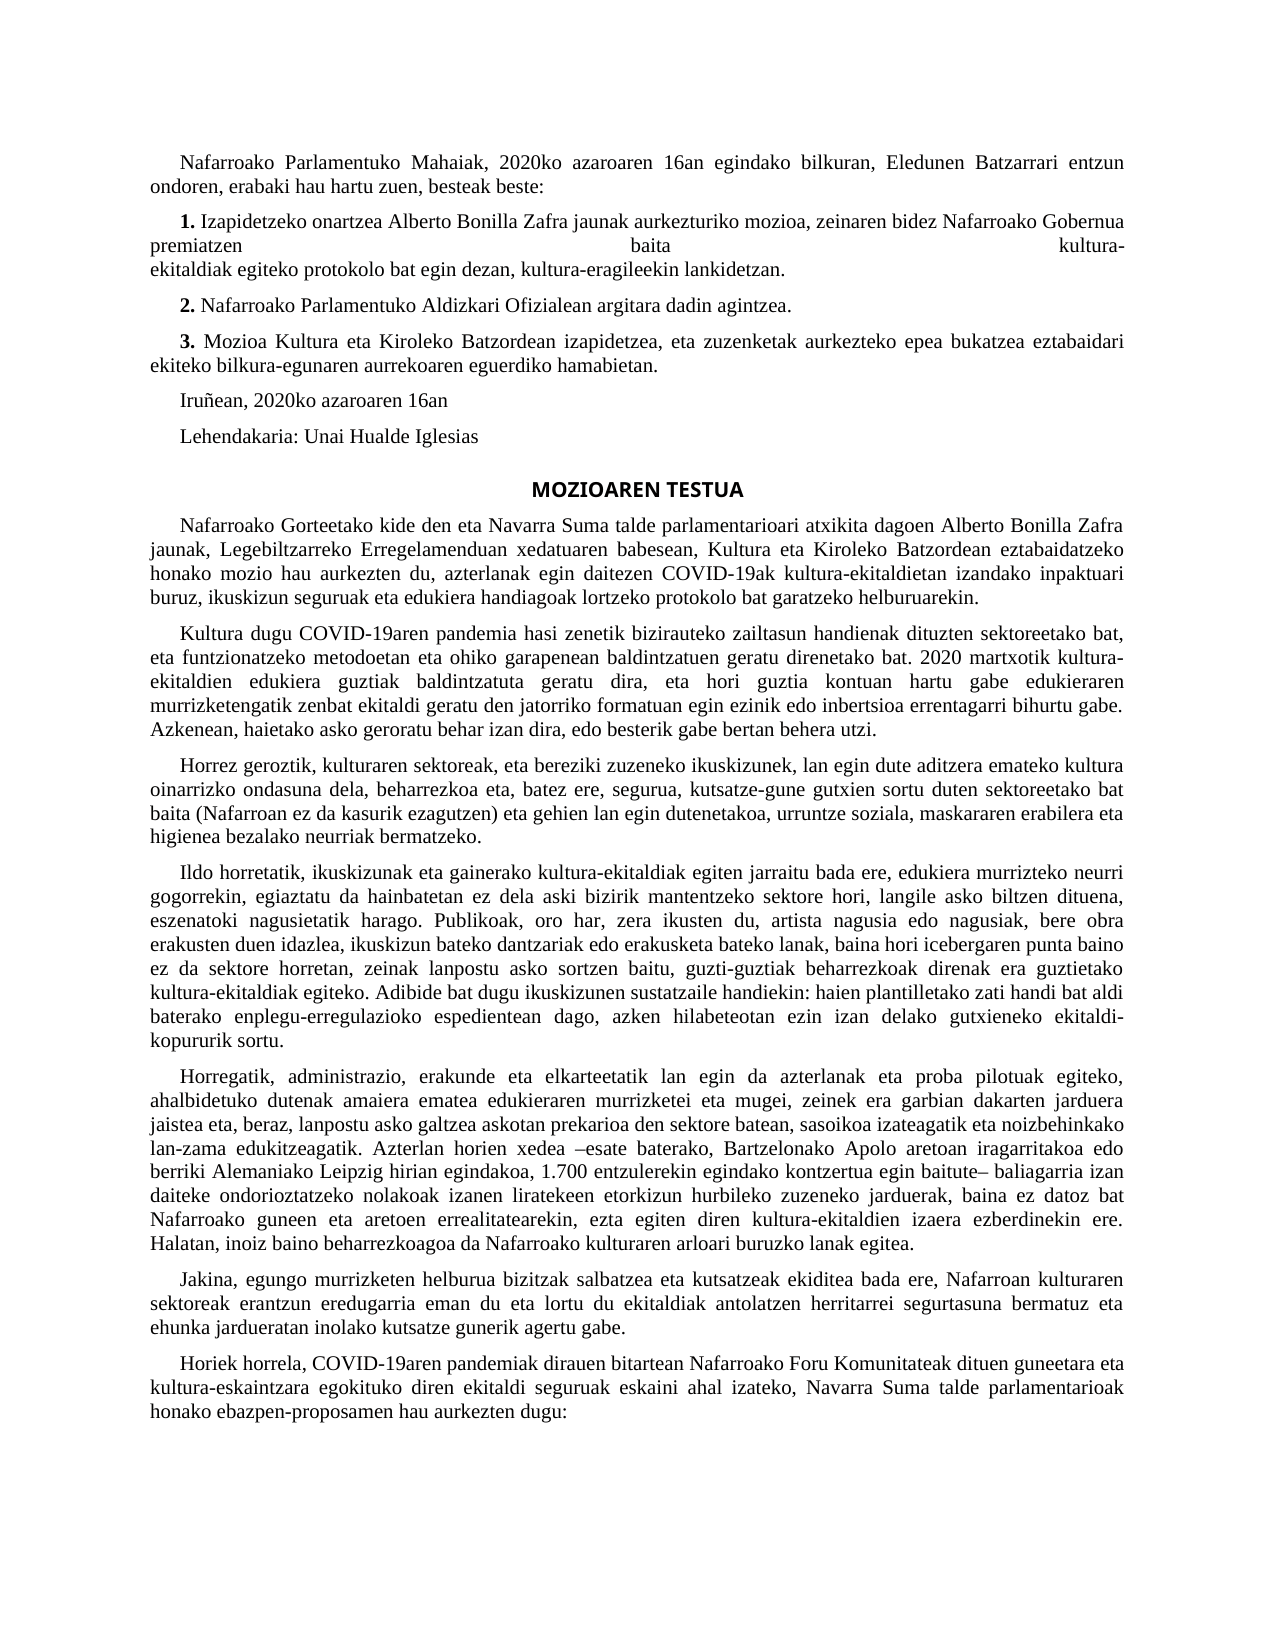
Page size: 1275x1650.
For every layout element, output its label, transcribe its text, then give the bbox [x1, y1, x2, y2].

text 1. Izapidetzeko onartzea Alberto Bonilla Zafra jaunak aurkezturiko mozioa, zeinaren bidez Nafarroako Gobernua premiatzen baita kultura- ekitaldiak egiteko protokolo bat egin dezan, kultura-eragileekin lankidetzan. [150, 210, 1125, 282]
text Ildo horretatik, ikuskizunak eta gainerako kultura-ekitaldiak egiten jarraitu bada ere, edukiera murrizteko neurri gogorrekin, egiaztatu da hainbatetan ez dela aski bizirik mantentzeko sektore hori, langile asko biltzen dituena, eszenatoki nagusietatik harago. Publikoak, oro har, zera ikusten du, artista nagusia edo nagusiak, bere obra erakusten duen idazlea, ikuskizun bateko dantzariak edo erakusketa bateko lanak, baina hori icebergaren punta baino ez da sektore horretan, zeinak lanpostu asko sortzen baitu, guzti-guztiak beharrezkoak direnak era guztietako kultura-ekitaldiak egiteko. Adibide bat dugu ikuskizunen sustatzaile handiekin: haien plantilletako zati handi bat aldi baterako enplegu-erregulazioko espedientean dago, azken hilabeteotan ezin izan delako gutxieneko ekitaldi-kopururik sortu. [150, 860, 1125, 1052]
text Horregatik, administrazio, erakunde eta elkarteetatik lan egin da azterlanak eta proba pilotuak egiteko, ahalbidetuko dutenak amaiera ematea edukieraren murrizketei eta mugei, zeinek era garbian dakarten jarduera jaistea eta, beraz, lanpostu asko galtzea askotan prekarioa den sektore batean, sasoikoa izateagatik eta noizbehinkako lan-zama edukitzeagatik. Azterlan horien xedea –esate baterako, Bartzelonako Apolo aretoan iragarritakoa edo berriki Alemaniako Leipzig hirian egindakoa, 1.700 entzulerekin egindako kontzertua egin baitute– baliagarria izan daiteke ondorioztatzeko nolakoak izanen liratekeen etorkizun hurbileko zuzeneko jarduerak, baina ez datoz bat Nafarroako guneen eta aretoen errealitatearekin, ezta egiten diren kultura-ekitaldien izaera ezberdinekin ere. Halatan, inoiz baino beharrezkoagoa da Nafarroako kulturaren arloari buruzko lanak egitea. [150, 1064, 1125, 1256]
text Jakina, egungo murrizketen helburua bizitzak salbatzea eta kutsatzeak ekiditea bada ere, Nafarroan kulturaren sektoreak erantzun eredugarria eman du eta lortu du ekitaldiak antolatzen herritarrei segurtasuna bermatuz eta ehunka jardueratan inolako kutsatze gunerik agertu gabe. [150, 1267, 1125, 1339]
text MOZIOAREN TESTUA [150, 478, 1125, 502]
text Nafarroako Gorteetako kide den eta Navarra Suma talde parlamentarioari atxikita dagoen Alberto Bonilla Zafra jaunak, Legebiltzarreko Erregelamenduan xedatuaren babesean, Kultura eta Kiroleko Batzordean eztabaidatzeko honako mozio hau aurkezten du, azterlanak egin daitezen COVID-19ak kultura-ekitaldietan izandako inpaktuari buruz, ikuskizun seguruak eta edukiera handiagoak lortzeko protokolo bat garatzeko helburuarekin. [150, 514, 1125, 609]
text 3. Mozioa Kultura eta Kiroleko Batzordean izapidetzea, eta zuzenketak aurkezteko epea bukatzea eztabaidari ekiteko bilkura-egunaren aurrekoaren eguerdiko hamabietan. [150, 329, 1125, 377]
text Kultura dugu COVID-19aren pandemia hasi zenetik bizirauteko zailtasun handienak dituzten sektoreetako bat, eta funtzionatzeko metodoetan eta ohiko garapenean baldintzatuen geratu direnetako bat. 2020 martxotik kultura-ekitaldien edukiera guztiak baldintzatuta geratu dira, eta hori guztia kontuan hartu gabe edukieraren murrizketengatik zenbat ekitaldi geratu den jatorriko formatuan egin ezinik edo inbertsioa errentagarri bihurtu gabe. Azkenean, haietako asko geroratu behar izan dira, edo besterik gabe bertan behera utzi. [150, 621, 1125, 741]
text Iruñean, 2020ko azaroaren 16an [150, 389, 1125, 413]
text Nafarroako Parlamentuko Mahaiak, 2020ko azaroaren 16an egindako bilkuran, Eledunen Batzarrari entzun ondoren, erabaki hau hartu zuen, besteak beste: [150, 150, 1125, 198]
text Horiek horrela, COVID-19aren pandemiak dirauen bitartean Nafarroako Foru Komunitateak dituen guneetara eta kultura-eskaintzara egokituko diren ekitaldi seguruak eskaini ahal izateko, Navarra Suma talde parlamentarioak honako ebazpen-proposamen hau aurkezten dugu: [150, 1351, 1125, 1423]
text 2. Nafarroako Parlamentuko Aldizkari Ofizialean argitara dadin agintzea. [150, 293, 1125, 317]
text Lehendakaria: Unai Hualde Iglesias [150, 424, 1125, 448]
text Horrez geroztik, kulturaren sektoreak, eta bereziki zuzeneko ikuskizunek, lan egin dute aditzera emateko kultura oinarrizko ondasuna dela, beharrezkoa eta, batez ere, segurua, kutsatze-gune gutxien sortu duten sektoreetako bat baita (Nafarroan ez da kasurik ezagutzen) eta gehien lan egin dutenetakoa, urruntze soziala, maskararen erabilera eta higienea bezalako neurriak bermatzeko. [150, 753, 1125, 849]
